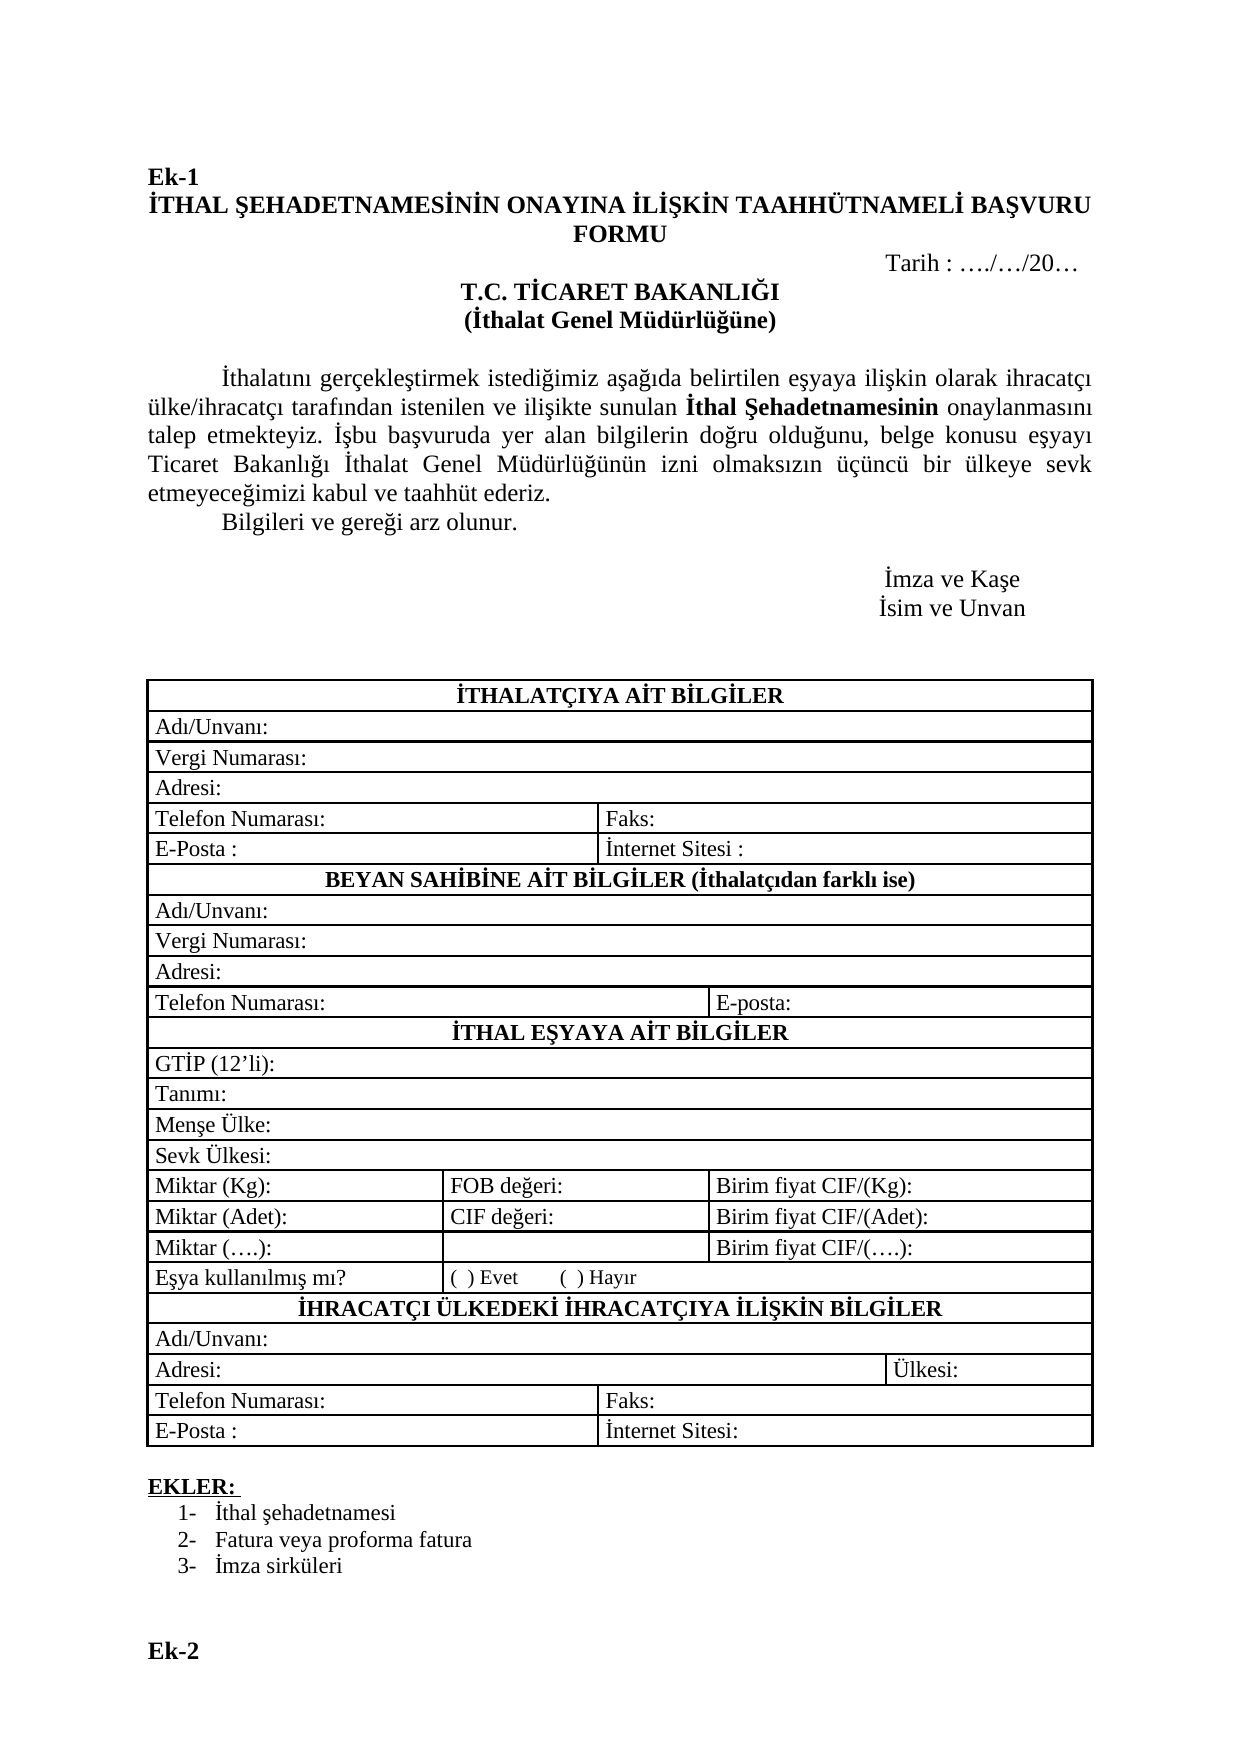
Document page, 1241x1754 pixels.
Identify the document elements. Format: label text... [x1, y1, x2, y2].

text (İthalat Genel Müdürlüğüne) [148, 305, 1093, 334]
list İthal şehadetnamesi [177, 1499, 1093, 1526]
table_cell Adı/Unvanı: [149, 896, 1091, 924]
list İmza sirküleri [177, 1552, 1093, 1578]
table_cell Vergi Numarası: [149, 743, 1091, 771]
table_cell Birim fiyat CIF/(Adet): [710, 1202, 1091, 1230]
table_cell Telefon Numarası: [149, 804, 597, 832]
table_cell Menşe Ülke: [149, 1110, 708, 1138]
table_cell E-Posta : [149, 1416, 597, 1445]
text EKLER: [148, 1473, 1093, 1499]
table_cell Miktar (….): [149, 1233, 442, 1261]
table_cell İnternet Sitesi: [599, 1416, 1091, 1445]
table_cell BEYAN SAHİBİNE AİT BİLGİLER (İthalatçıdan farklı ise) [149, 865, 1091, 893]
table_cell Adı/Unvanı: [149, 712, 1091, 740]
table_cell Vergi Numarası: [149, 926, 1091, 955]
table_cell Adresi: [149, 1355, 885, 1383]
table_cell Telefon Numarası: [149, 988, 708, 1016]
table_cell Tanımı: [149, 1079, 1091, 1108]
text Ek-1 [148, 162, 1093, 190]
table_cell Miktar (Adet): [149, 1202, 442, 1230]
table_cell CIF değeri: [444, 1202, 708, 1230]
table_cell İnternet Sitesi : [599, 834, 1091, 863]
table_cell E-Posta : [149, 834, 597, 863]
table_cell GTİP (12’li): [149, 1049, 1091, 1077]
text Ek-2 [148, 1636, 1093, 1665]
table_cell [709, 1110, 1091, 1138]
table_cell [709, 1141, 1091, 1169]
text İTHAL ŞEHADETNAMESİNİN ONAYINA İLİŞKİN TAAHHÜTNAMELİ BAŞVURU FORMU [148, 190, 1093, 248]
table_cell İHRACATÇI ÜLKEDEKİ İHRACATÇIYA İLİŞKİN BİLGİLER [149, 1294, 1091, 1322]
text Bilgileri ve gereği arz olunur. [148, 507, 1093, 535]
table_cell Eşya kullanılmış mı? [149, 1263, 442, 1292]
table_cell ( ) Evet ( ) Hayır [444, 1263, 1091, 1292]
table_cell Telefon Numarası: [149, 1386, 597, 1414]
table_cell Birim fiyat CIF/(….): [710, 1233, 1091, 1261]
table_cell Adı/Unvanı: [149, 1324, 1091, 1353]
table_cell Adresi: [149, 957, 1091, 985]
table_cell Miktar (Kg): [149, 1171, 442, 1200]
text İsim ve Unvan [738, 593, 1093, 622]
table_cell Faks: [599, 804, 1091, 832]
text İmza ve Kaşe [738, 564, 1093, 593]
table_cell E-posta: [710, 988, 1091, 1016]
table_cell Sevk Ülkesi: [149, 1141, 708, 1169]
text Tarih : …./…/20… [810, 248, 1093, 277]
text İthalatını gerçekleştirmek istediğimiz aşağıda belirtilen eşyaya ilişkin olarak ihracatçı ülke/ihracatçı tarafından istenilen ve ilişikte sunulan İthal Şehadetnamesinin onaylanmasını talep etmekteyiz. İşbu başvuruda yer alan bilgilerin doğru olduğunu, belge konusu eşyayı Ticaret Bakanlığı İthalat Genel Müdürlüğünün izni olmaksızın üçüncü bir ülkeye sevk etmeyeceğimizi kabul ve taahhüt ederiz. [148, 363, 1093, 507]
table_cell Faks: [599, 1386, 1091, 1414]
table_cell FOB değeri: [444, 1171, 708, 1200]
table_header İTHALATÇIYA AİT BİLGİLER [149, 681, 1091, 710]
table_cell Ülkesi: [887, 1355, 1091, 1383]
table_cell Birim fiyat CIF/(Kg): [710, 1171, 1091, 1200]
table_cell Adresi: [149, 773, 1091, 802]
list Fatura veya proforma fatura [177, 1526, 1093, 1552]
table_cell İTHAL EŞYAYA AİT BİLGİLER [149, 1018, 1091, 1047]
text T.C. TİCARET BAKANLIĞI [148, 277, 1093, 305]
table_cell [444, 1233, 708, 1261]
